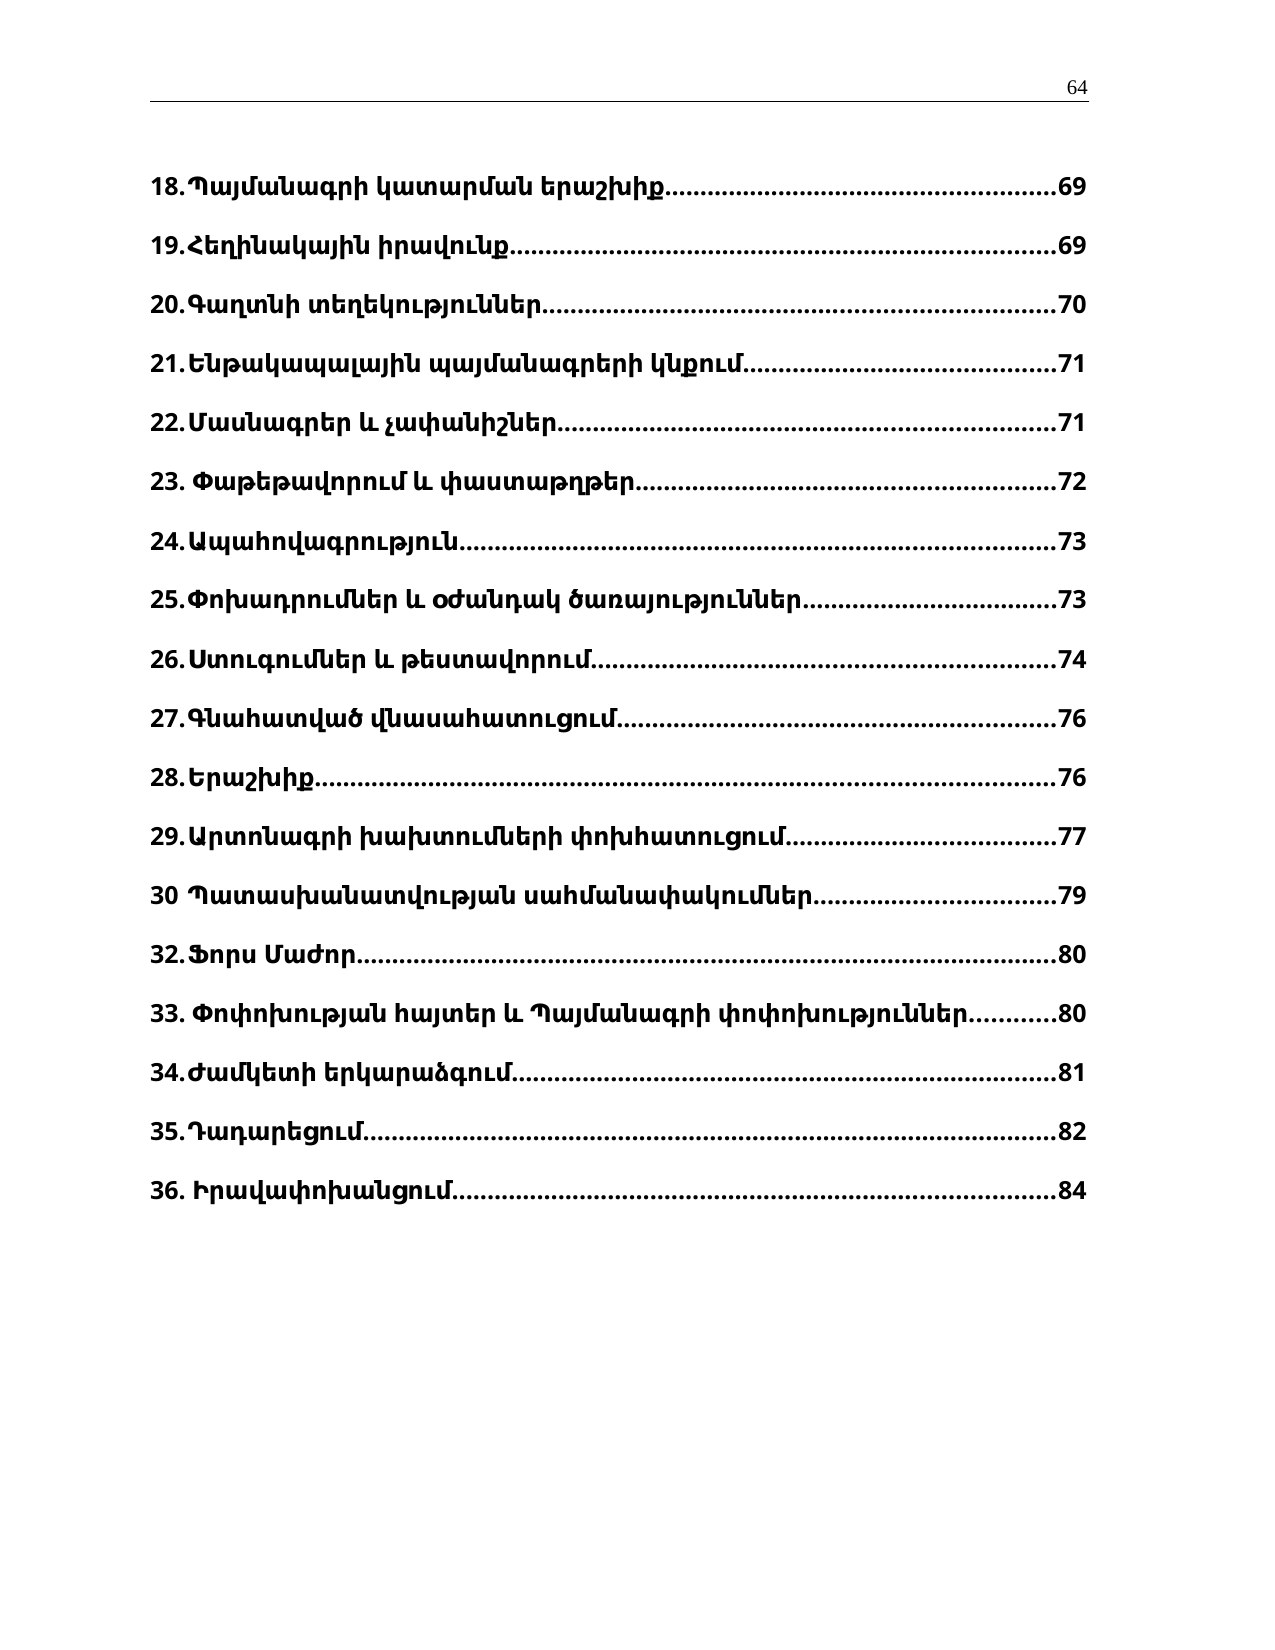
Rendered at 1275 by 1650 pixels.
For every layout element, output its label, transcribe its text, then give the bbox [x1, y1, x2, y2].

text 28. Երաշխիք 76 [150, 759, 1087, 793]
text 19. Հեղինակային իրավունք 69 [150, 228, 1087, 262]
text 23. Փաթեթավորում և փաստաթղթեր 72 [150, 464, 1087, 498]
text 33. Փոփոխության հայտեր և Պայմանագրի փոփոխություններ 80 [150, 996, 1087, 1030]
text 24. Ապահովագրություն 73 [150, 523, 1087, 557]
text 30 Պատասխանատվության սահմանափակումներ 79 [150, 877, 1087, 912]
text 36. Իրավափոխանցում 84 [150, 1173, 1087, 1207]
text 25. Փոխադրումներ և օժանդակ ծառայություններ 73 [150, 582, 1087, 616]
text 20. Գաղտնի տեղեկություններ 70 [150, 287, 1087, 321]
text 22. Մասնագրեր և չափանիշներ 71 [150, 405, 1087, 439]
text 35. Դադարեցում 82 [150, 1114, 1087, 1148]
text 26. Ստուգումներ և թեստավորում 74 [150, 641, 1087, 675]
text 18. Պայմանագրի կատարման երաշխիք 69 [150, 169, 1087, 203]
text 21. Ենթակապալային պայմանագրերի կնքում 71 [150, 346, 1087, 380]
text 32. Ֆորս Մաժոր 80 [150, 937, 1087, 971]
text 29. Արտոնագրի խախտումների փոխհատուցում 77 [150, 818, 1087, 852]
text 34. Ժամկետի երկարաձգում 81 [150, 1055, 1087, 1089]
text 27. Գնահատված վնասահատուցում 76 [150, 700, 1087, 734]
